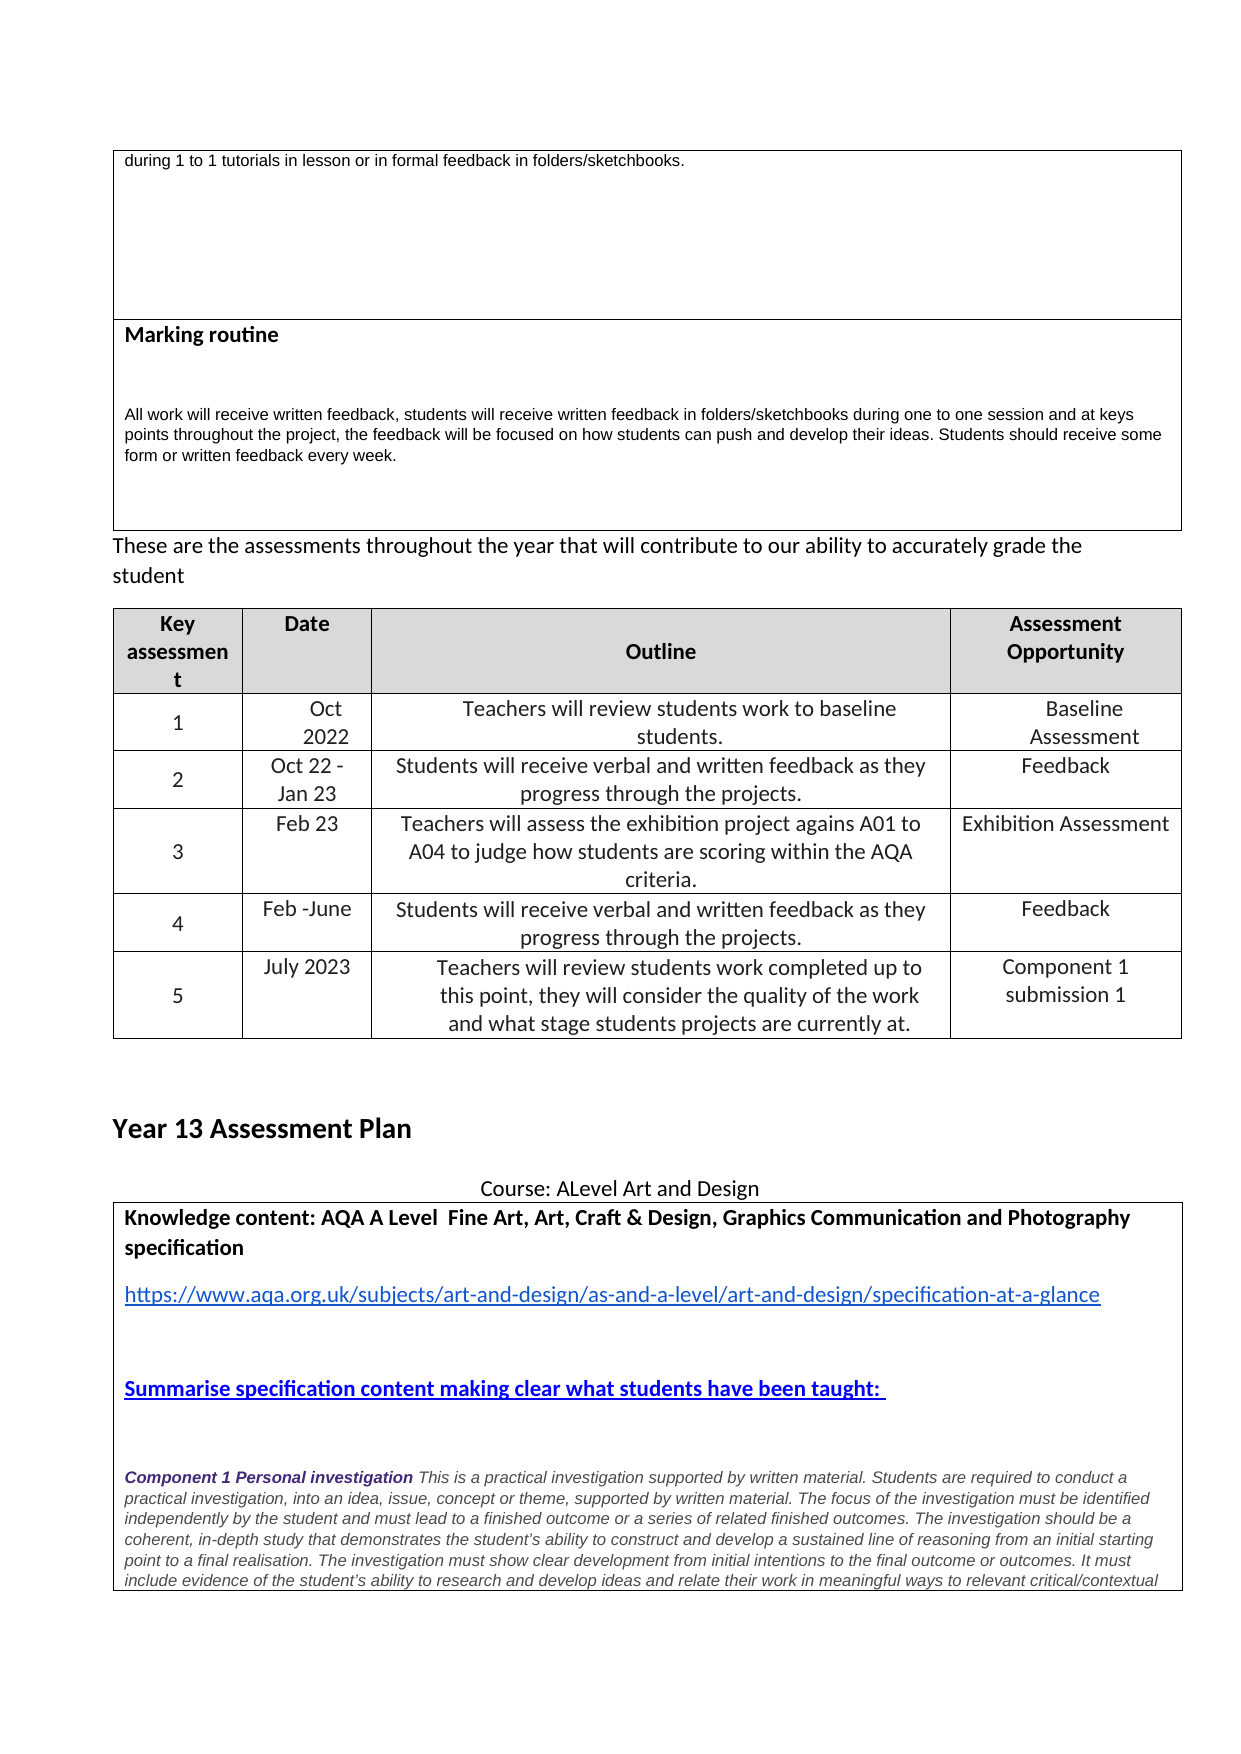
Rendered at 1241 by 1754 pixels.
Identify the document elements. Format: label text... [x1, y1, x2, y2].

table_cell Component 1 submission 1 [951, 952, 1181, 1038]
table_cell 4 [114, 894, 242, 951]
table_cell Teachers will review students work completed up to this point, they will consider the quality of the work and what stage students projects are currently at. [372, 952, 950, 1038]
table_cell Oct 2022 [243, 694, 371, 750]
table_cell Students will receive verbal and written feedback as they progress through the projects. [372, 894, 950, 951]
table_cell July 2023 [243, 952, 371, 1038]
table_cell Oct 22 - Jan 23 [243, 751, 371, 808]
text Year 13 Assessment Plan [112, 1111, 1128, 1146]
table_cell Exhibition Assessment [951, 809, 1181, 893]
table_cell 2 [114, 751, 242, 808]
table_cell Baseline Assessment [951, 694, 1181, 750]
table_cell 3 [114, 809, 242, 893]
table_cell 5 [114, 952, 242, 1038]
table_cell Teachers will assess the exhibition project agains A01 to A04 to judge how students are scoring within the AQA criteria. [372, 809, 950, 893]
table_cell Marking routine All work will receive written feedback, students will receive written feedback in folders/sketchbooks during one to one session and at keys points throughout the project, the feedback will be focused on how students can push and develop their ideas. Students should receive some form or written feedback every week. [114, 320, 1181, 530]
table_cell Students will receive verbal and written feedback as they progress through the projects. [372, 751, 950, 808]
table_cell Feedback [951, 894, 1181, 951]
table_cell Feb 23 [243, 809, 371, 893]
table_header Date [243, 609, 371, 693]
table_cell Teachers will review students work to baseline students. [372, 694, 950, 750]
text These are the assessments throughout the year that will contribute to our ability to accurately grade the student [112, 531, 1128, 589]
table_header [114, 1203, 1182, 1590]
table_cell Feedback [951, 751, 1181, 808]
table_header Key assessment [114, 609, 242, 693]
table_cell 1 [114, 694, 242, 750]
table_cell Feb -June [243, 894, 371, 951]
table_header Assessment Opportunity [951, 609, 1181, 693]
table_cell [114, 151, 1181, 319]
table_header Outline [372, 609, 950, 693]
text Course: ALevel Art and Design [112, 1174, 1128, 1202]
